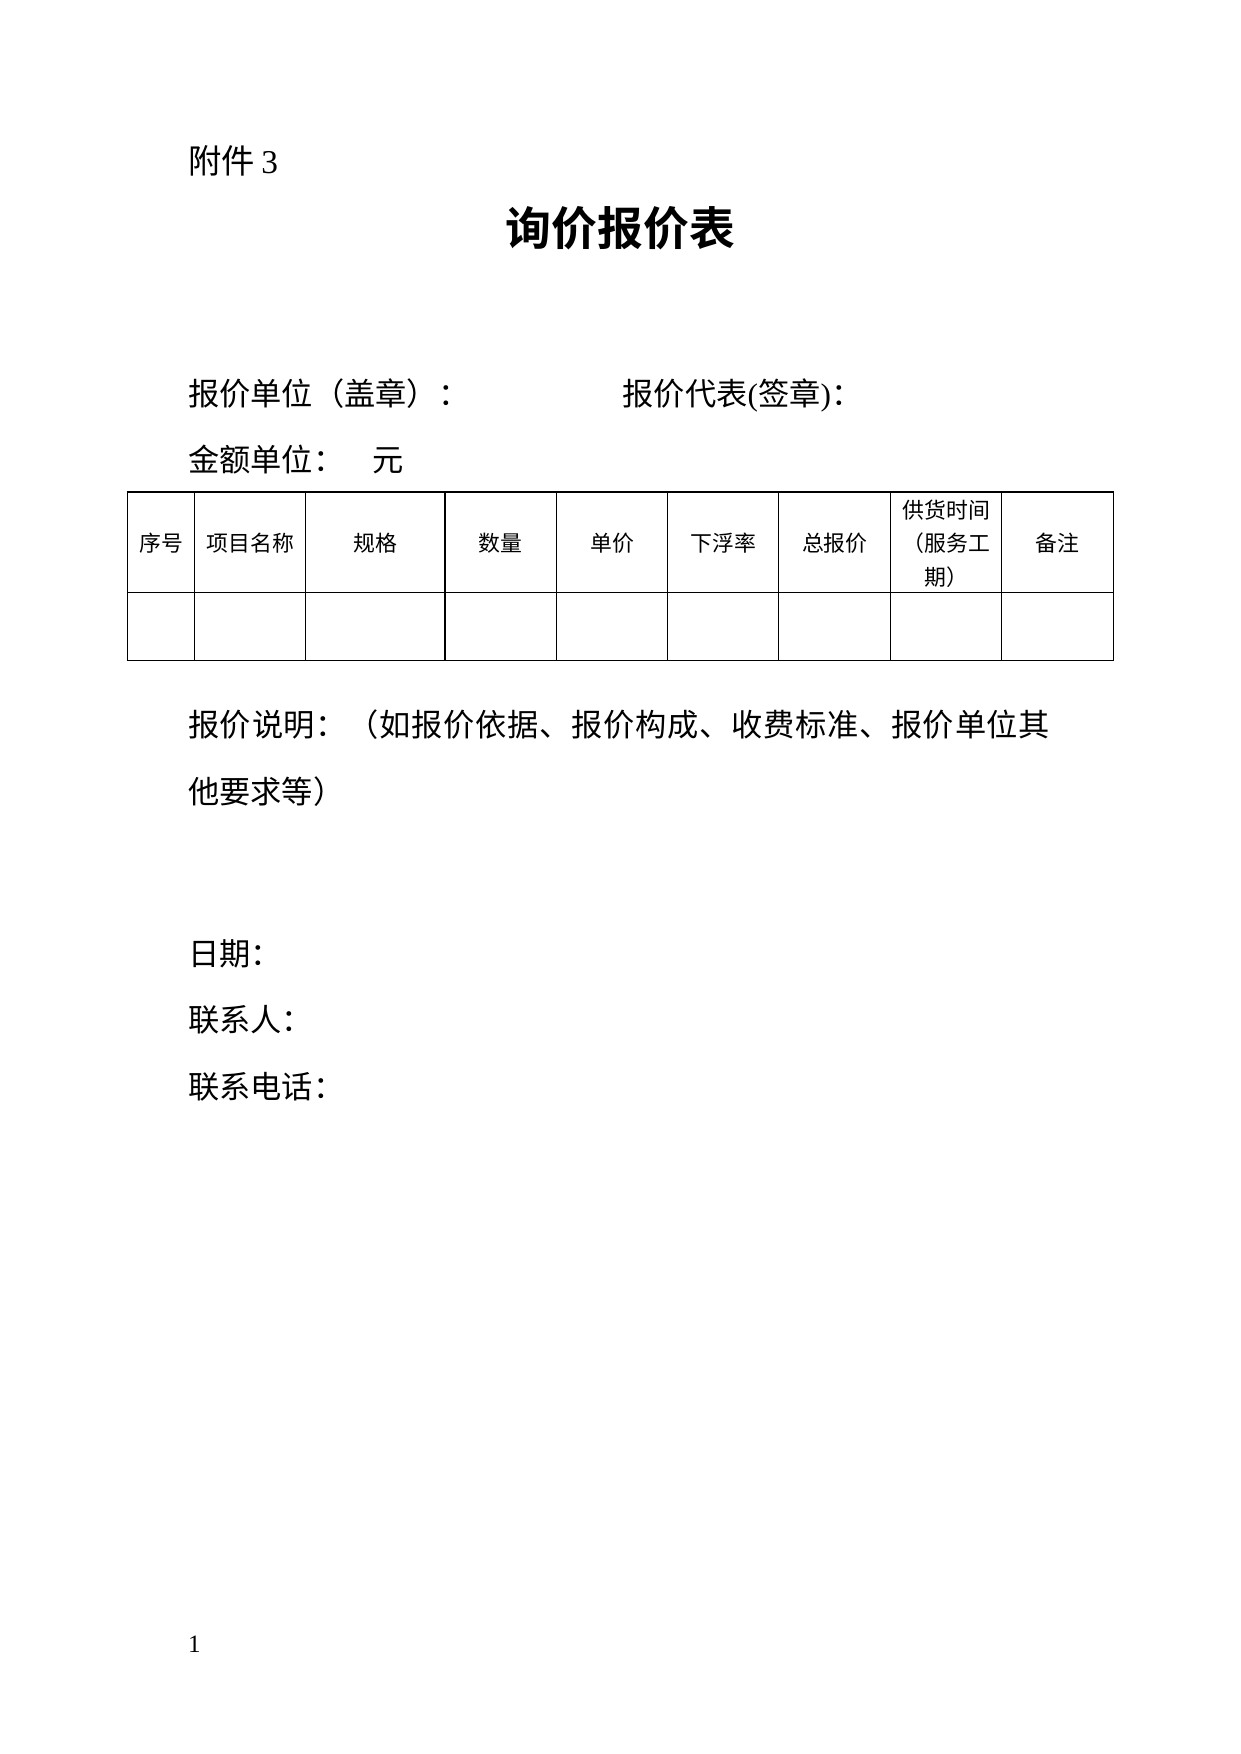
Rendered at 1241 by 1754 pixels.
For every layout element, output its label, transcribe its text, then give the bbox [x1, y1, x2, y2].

table_header 供货时间（服务工期） [891, 493, 1001, 592]
text 报价单位（盖章）： 报价代表(签章)： [188, 358, 1052, 425]
text 询价报价表 [188, 192, 1052, 259]
table_header 总报价 [779, 493, 890, 592]
table_cell [128, 593, 194, 660]
table_header 项目名称 [195, 493, 305, 592]
table_header 数量 [446, 493, 556, 592]
table_cell [306, 593, 444, 660]
table_cell [446, 593, 556, 660]
table_header 备注 [1002, 493, 1113, 592]
table_cell [668, 593, 778, 660]
text 附件3 [188, 126, 915, 192]
text 联系电话： [188, 1051, 1052, 1118]
text 日期： [188, 918, 1052, 985]
table_header 规格 [306, 493, 444, 592]
table_header 单价 [557, 493, 667, 592]
table_cell [779, 593, 890, 660]
text 联系人： [188, 985, 1052, 1051]
table_cell [557, 593, 667, 660]
table_header 序号 [128, 493, 194, 592]
text 金额单位： 元 [188, 425, 1052, 491]
table_header 下浮率 [668, 493, 778, 592]
text 报价说明：（如报价依据、报价构成、收费标准、报价单位其他要求等） [188, 690, 1052, 823]
table_cell [195, 593, 305, 660]
table_cell [1002, 593, 1113, 660]
table_cell [891, 593, 1001, 660]
